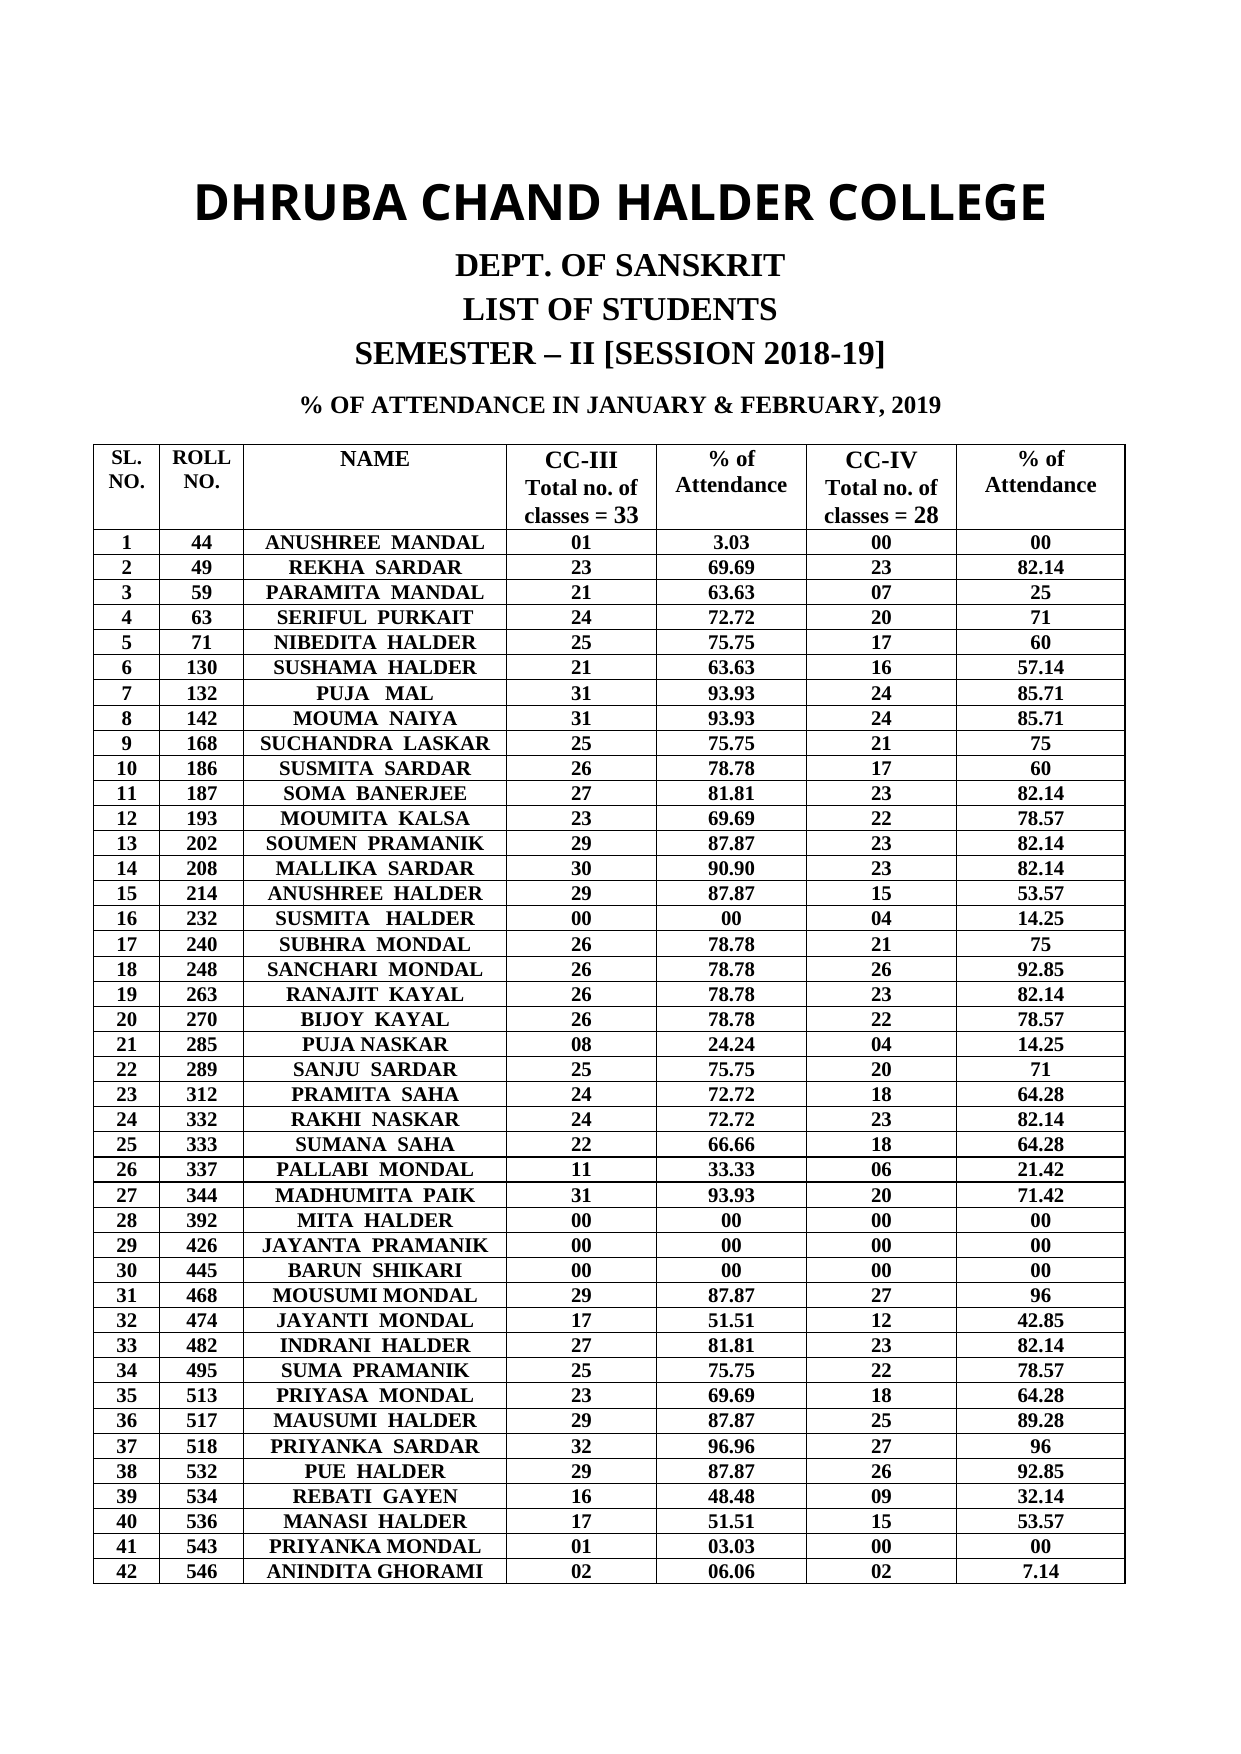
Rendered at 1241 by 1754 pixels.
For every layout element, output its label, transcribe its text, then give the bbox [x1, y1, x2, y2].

table_cell 78.78 [657, 957, 806, 981]
table_cell 25 [507, 630, 656, 654]
table_cell 208 [160, 856, 243, 880]
table_cell 85.71 [957, 680, 1124, 704]
table_cell SUCHANDRA LASKAR [244, 731, 506, 755]
table_cell 16 [807, 655, 956, 679]
table_cell 32 [94, 1308, 159, 1332]
table_cell 41 [94, 1534, 159, 1558]
table_cell 71 [957, 1057, 1124, 1081]
table_cell 7 [94, 680, 159, 704]
table_cell 21 [507, 655, 656, 679]
table_cell 27 [807, 1434, 956, 1458]
table_cell PALLABI MONDAL [244, 1158, 506, 1181]
table_cell 546 [160, 1559, 243, 1583]
table_cell 75 [957, 731, 1124, 755]
table_cell 40 [94, 1509, 159, 1533]
table_cell 17 [507, 1509, 656, 1533]
table_header % of Attendance [957, 445, 1124, 529]
table_cell 06 [807, 1158, 956, 1181]
table_cell 6 [94, 655, 159, 679]
table_cell PRIYASA MONDAL [244, 1383, 506, 1407]
table_cell MADHUMITA PAIK [244, 1183, 506, 1207]
table_cell 00 [807, 1534, 956, 1558]
text % OF ATTENDANCE IN JANUARY & FEBRUARY, 2019 [150, 390, 1090, 419]
text DHRUBA CHAND HALDER COLLEGE [150, 167, 1090, 235]
table_cell 87.87 [657, 1409, 806, 1432]
table_cell 518 [160, 1434, 243, 1458]
table_cell 18 [807, 1132, 956, 1156]
table_cell 17 [94, 931, 159, 956]
table_cell SUMA PRAMANIK [244, 1358, 506, 1382]
table_cell REBATI GAYEN [244, 1484, 506, 1508]
table_cell 426 [160, 1233, 243, 1257]
table_cell 89.28 [957, 1409, 1124, 1432]
table_cell 02 [507, 1559, 656, 1583]
table_cell 4 [94, 605, 159, 629]
table_cell 82.14 [957, 982, 1124, 1006]
table_cell SOUMEN PRAMANIK [244, 831, 506, 855]
table_cell 532 [160, 1459, 243, 1483]
table_cell 85.71 [957, 706, 1124, 729]
table_cell 69.69 [657, 1383, 806, 1407]
table_cell 29 [507, 1283, 656, 1307]
table_cell 37 [94, 1434, 159, 1458]
table_cell 38 [94, 1459, 159, 1483]
table_cell 63.63 [657, 655, 806, 679]
table_cell 00 [807, 1258, 956, 1282]
table_cell BARUN SHIKARI [244, 1258, 506, 1282]
table_cell 26 [807, 1459, 956, 1483]
table_cell 93.93 [657, 680, 806, 704]
table_cell 232 [160, 906, 243, 930]
table_cell 18 [807, 1082, 956, 1106]
table_cell 72.72 [657, 605, 806, 629]
table_cell 202 [160, 831, 243, 855]
table_cell 20 [807, 1183, 956, 1207]
table_cell 00 [507, 1233, 656, 1257]
table_cell SERIFUL PURKAIT [244, 605, 506, 629]
table_cell 26 [94, 1158, 159, 1181]
table_cell 28 [94, 1208, 159, 1232]
table_cell 15 [807, 1509, 956, 1533]
table_cell 22 [507, 1132, 656, 1156]
table_cell 11 [507, 1158, 656, 1181]
table_cell PRIYANKA SARDAR [244, 1434, 506, 1458]
table_cell 332 [160, 1107, 243, 1131]
table_cell SOMA BANERJEE [244, 781, 506, 805]
table_cell 21 [807, 931, 956, 956]
table_cell 82.14 [957, 555, 1124, 579]
table_cell 29 [507, 1459, 656, 1483]
table_cell 64.28 [957, 1082, 1124, 1106]
table_cell 93.93 [657, 706, 806, 729]
table_cell 344 [160, 1183, 243, 1207]
table_cell 66.66 [657, 1132, 806, 1156]
table_cell 193 [160, 806, 243, 830]
table_cell 00 [957, 1534, 1124, 1558]
table_cell SUSMITA HALDER [244, 906, 506, 930]
table_cell 59 [160, 580, 243, 604]
table_cell 82.14 [957, 831, 1124, 855]
table_cell 10 [94, 756, 159, 780]
table_cell 92.85 [957, 957, 1124, 981]
table_cell 337 [160, 1158, 243, 1181]
table_cell 17 [807, 756, 956, 780]
table_cell 27 [94, 1183, 159, 1207]
table_cell 24 [807, 680, 956, 704]
table_cell 20 [807, 1057, 956, 1081]
table_cell 5 [94, 630, 159, 654]
table_cell SANJU SARDAR [244, 1057, 506, 1081]
table_cell 31 [94, 1283, 159, 1307]
table_cell 75 [957, 931, 1124, 956]
table_cell 00 [657, 906, 806, 930]
table_cell MOUSUMI MONDAL [244, 1283, 506, 1307]
table_cell 35 [94, 1383, 159, 1407]
table_cell 78.57 [957, 1007, 1124, 1031]
table_cell 32.14 [957, 1484, 1124, 1508]
table_header % of Attendance [657, 445, 806, 529]
table_cell PRIYANKA MONDAL [244, 1534, 506, 1558]
table_cell 12 [94, 806, 159, 830]
table_cell SUBHRA MONDAL [244, 931, 506, 956]
table_cell 30 [507, 856, 656, 880]
table_cell 00 [507, 906, 656, 930]
table_cell 1 [94, 530, 159, 554]
table_cell 53.57 [957, 881, 1124, 905]
table_cell JAYANTI MONDAL [244, 1308, 506, 1332]
table_cell 06.06 [657, 1559, 806, 1583]
table_cell 482 [160, 1333, 243, 1357]
table_cell 468 [160, 1283, 243, 1307]
table_cell 39 [94, 1484, 159, 1508]
table_cell 29 [507, 1409, 656, 1432]
table_cell 474 [160, 1308, 243, 1332]
table_cell 34 [94, 1358, 159, 1382]
table_cell 20 [94, 1007, 159, 1031]
table_cell SUSHAMA HALDER [244, 655, 506, 679]
table_cell 18 [807, 1383, 956, 1407]
table_cell 53.57 [957, 1509, 1124, 1533]
table_cell RANAJIT KAYAL [244, 982, 506, 1006]
table_cell MITA HALDER [244, 1208, 506, 1232]
table_cell 00 [657, 1208, 806, 1232]
table_cell 23 [807, 856, 956, 880]
table_cell 48.48 [657, 1484, 806, 1508]
table_cell 23 [507, 806, 656, 830]
table_cell 92.85 [957, 1459, 1124, 1483]
table_cell 31 [507, 706, 656, 729]
table_cell ANUSHREE HALDER [244, 881, 506, 905]
table_cell 22 [94, 1057, 159, 1081]
table_cell 25 [507, 1057, 656, 1081]
table_cell 36 [94, 1409, 159, 1432]
table_cell 01 [507, 1534, 656, 1558]
table_cell 78.78 [657, 931, 806, 956]
table_cell 17 [507, 1308, 656, 1332]
table_cell 27 [507, 781, 656, 805]
table_cell 60 [957, 756, 1124, 780]
table_cell 536 [160, 1509, 243, 1533]
table_header SL. NO. [94, 445, 159, 529]
table_cell JAYANTA PRAMANIK [244, 1233, 506, 1257]
table_header CC-III Total no. of classes = 33 [507, 445, 656, 529]
table_cell 333 [160, 1132, 243, 1156]
table_cell 08 [507, 1032, 656, 1056]
table_cell 27 [507, 1333, 656, 1357]
table_cell 51.51 [657, 1308, 806, 1332]
table_cell 25 [94, 1132, 159, 1156]
table_cell 142 [160, 706, 243, 729]
table_cell 214 [160, 881, 243, 905]
table_cell 25 [507, 731, 656, 755]
table_cell 168 [160, 731, 243, 755]
table_cell 132 [160, 680, 243, 704]
table_cell 33 [94, 1333, 159, 1357]
table_cell 11 [94, 781, 159, 805]
table_cell 42.85 [957, 1308, 1124, 1332]
table_cell 69.69 [657, 555, 806, 579]
table_cell ANUSHREE MANDAL [244, 530, 506, 554]
table_cell 63 [160, 605, 243, 629]
table_cell 04 [807, 1032, 956, 1056]
table_cell 285 [160, 1032, 243, 1056]
table_cell 33.33 [657, 1158, 806, 1181]
table_cell MOUMA NAIYA [244, 706, 506, 729]
table_cell SANCHARI MONDAL [244, 957, 506, 981]
table_cell 19 [94, 982, 159, 1006]
table_cell 75.75 [657, 1358, 806, 1382]
table_cell 78.57 [957, 1358, 1124, 1382]
table_cell 00 [657, 1233, 806, 1257]
table_cell 00 [957, 1208, 1124, 1232]
table_cell 63.63 [657, 580, 806, 604]
table_cell 00 [957, 1233, 1124, 1257]
table_cell 543 [160, 1534, 243, 1558]
text LIST OF STUDENTS [150, 289, 1090, 328]
table_cell MANASI HALDER [244, 1509, 506, 1533]
table_cell 00 [807, 530, 956, 554]
table_cell 00 [507, 1258, 656, 1282]
table_cell 240 [160, 931, 243, 956]
table_cell 00 [807, 1233, 956, 1257]
table_cell 312 [160, 1082, 243, 1106]
table_cell 04 [807, 906, 956, 930]
table_cell 24.24 [657, 1032, 806, 1056]
table_cell 9 [94, 731, 159, 755]
table_header NAME [244, 445, 506, 529]
table_cell 29 [94, 1233, 159, 1257]
table_cell BIJOY KAYAL [244, 1007, 506, 1031]
table_cell 24 [507, 1107, 656, 1131]
text DEPT. OF SANSKRIT [150, 245, 1090, 284]
table_cell 445 [160, 1258, 243, 1282]
table_cell 513 [160, 1383, 243, 1407]
table_cell 16 [507, 1484, 656, 1508]
table_cell 24 [507, 605, 656, 629]
table_cell 23 [507, 555, 656, 579]
table_cell 187 [160, 781, 243, 805]
table_cell 87.87 [657, 1283, 806, 1307]
table_cell 82.14 [957, 856, 1124, 880]
table_cell 03.03 [657, 1534, 806, 1558]
table_cell 13 [94, 831, 159, 855]
table_cell 17 [807, 630, 956, 654]
table_cell 23 [807, 1107, 956, 1131]
table_cell 87.87 [657, 881, 806, 905]
table_cell PUJA MAL [244, 680, 506, 704]
table_cell 31 [507, 680, 656, 704]
table_cell 289 [160, 1057, 243, 1081]
table_cell 60 [957, 630, 1124, 654]
table_cell PUE HALDER [244, 1459, 506, 1483]
table_cell 392 [160, 1208, 243, 1232]
table_cell MALLIKA SARDAR [244, 856, 506, 880]
table_cell 64.28 [957, 1132, 1124, 1156]
table_cell 23 [94, 1082, 159, 1106]
table_cell SUMANA SAHA [244, 1132, 506, 1156]
table_cell 26 [507, 957, 656, 981]
table_cell 71.42 [957, 1183, 1124, 1207]
table_cell 534 [160, 1484, 243, 1508]
table_cell 14.25 [957, 906, 1124, 930]
table_cell 8 [94, 706, 159, 729]
table_cell 517 [160, 1409, 243, 1432]
table_cell RAKHI NASKAR [244, 1107, 506, 1131]
table_cell 21.42 [957, 1158, 1124, 1181]
table_cell 23 [807, 831, 956, 855]
table_cell 72.72 [657, 1082, 806, 1106]
table_cell 23 [807, 781, 956, 805]
table_cell PRAMITA SAHA [244, 1082, 506, 1106]
table_cell 00 [957, 1258, 1124, 1282]
table_cell 96 [957, 1283, 1124, 1307]
table_cell 82.14 [957, 1333, 1124, 1357]
table_cell 24 [94, 1107, 159, 1131]
table_cell INDRANI HALDER [244, 1333, 506, 1357]
table_cell 24 [507, 1082, 656, 1106]
table_cell 78.57 [957, 806, 1124, 830]
table_cell 15 [94, 881, 159, 905]
table_cell 00 [507, 1208, 656, 1232]
table_cell 26 [507, 982, 656, 1006]
table_cell MOUMITA KALSA [244, 806, 506, 830]
table_cell 270 [160, 1007, 243, 1031]
table_cell 09 [807, 1484, 956, 1508]
table_cell 26 [807, 957, 956, 981]
table_cell 96.96 [657, 1434, 806, 1458]
table_header CC-IV Total no. of classes = 28 [807, 445, 956, 529]
table_cell 75.75 [657, 630, 806, 654]
table_cell 22 [807, 806, 956, 830]
table_cell 3 [94, 580, 159, 604]
table_cell 21 [94, 1032, 159, 1056]
table_cell 26 [507, 1007, 656, 1031]
table_cell 22 [807, 1007, 956, 1031]
table_cell 71 [160, 630, 243, 654]
table_cell 87.87 [657, 1459, 806, 1483]
table_cell 93.93 [657, 1183, 806, 1207]
table_cell 96 [957, 1434, 1124, 1458]
text SEMESTER – II [SESSION 2018-19] [150, 333, 1090, 372]
table_cell 29 [507, 831, 656, 855]
table_cell 82.14 [957, 781, 1124, 805]
table_cell 130 [160, 655, 243, 679]
table_cell 23 [807, 982, 956, 1006]
table_cell 21 [507, 580, 656, 604]
table_cell 18 [94, 957, 159, 981]
table_cell 23 [507, 1383, 656, 1407]
table_cell 75.75 [657, 1057, 806, 1081]
table_cell 12 [807, 1308, 956, 1332]
table_cell 23 [807, 1333, 956, 1357]
table_cell 16 [94, 906, 159, 930]
table_cell 14.25 [957, 1032, 1124, 1056]
table_cell 49 [160, 555, 243, 579]
table_cell 00 [957, 530, 1124, 554]
table_cell 00 [657, 1258, 806, 1282]
table_cell 2 [94, 555, 159, 579]
table_cell REKHA SARDAR [244, 555, 506, 579]
table_cell 51.51 [657, 1509, 806, 1533]
table_cell 3.03 [657, 530, 806, 554]
table_cell 14 [94, 856, 159, 880]
table_cell 25 [807, 1409, 956, 1432]
table_header ROLL NO. [160, 445, 243, 529]
table_cell 82.14 [957, 1107, 1124, 1131]
table_cell PARAMITA MANDAL [244, 580, 506, 604]
table_cell MAUSUMI HALDER [244, 1409, 506, 1432]
table_cell 72.72 [657, 1107, 806, 1131]
table_cell 186 [160, 756, 243, 780]
table_cell 00 [807, 1208, 956, 1232]
table_cell 15 [807, 881, 956, 905]
table_cell 02 [807, 1559, 956, 1583]
table_cell 78.78 [657, 1007, 806, 1031]
table_cell NIBEDITA HALDER [244, 630, 506, 654]
table_cell 07 [807, 580, 956, 604]
table_cell 64.28 [957, 1383, 1124, 1407]
table_cell 22 [807, 1358, 956, 1382]
table_cell 21 [807, 731, 956, 755]
table_cell SUSMITA SARDAR [244, 756, 506, 780]
table_cell 78.78 [657, 982, 806, 1006]
table_cell 26 [507, 931, 656, 956]
table_cell 7.14 [957, 1559, 1124, 1583]
table_cell 81.81 [657, 781, 806, 805]
table_cell 495 [160, 1358, 243, 1382]
table_cell 75.75 [657, 731, 806, 755]
table_cell 81.81 [657, 1333, 806, 1357]
table_cell 71 [957, 605, 1124, 629]
table_cell 31 [507, 1183, 656, 1207]
table_cell 26 [507, 756, 656, 780]
table_cell 248 [160, 957, 243, 981]
table_cell 25 [957, 580, 1124, 604]
table_cell ANINDITA GHORAMI [244, 1559, 506, 1583]
table_cell 20 [807, 605, 956, 629]
table_cell 32 [507, 1434, 656, 1458]
table_cell 23 [807, 555, 956, 579]
table_cell 25 [507, 1358, 656, 1382]
table_cell 27 [807, 1283, 956, 1307]
table_cell 69.69 [657, 806, 806, 830]
table_cell 30 [94, 1258, 159, 1282]
table_cell 01 [507, 530, 656, 554]
table_cell 57.14 [957, 655, 1124, 679]
table_cell 44 [160, 530, 243, 554]
table_cell 24 [807, 706, 956, 729]
table_cell 78.78 [657, 756, 806, 780]
table_cell 90.90 [657, 856, 806, 880]
table_cell 29 [507, 881, 656, 905]
table_cell 42 [94, 1559, 159, 1583]
table_cell 87.87 [657, 831, 806, 855]
table_cell 263 [160, 982, 243, 1006]
table_cell PUJA NASKAR [244, 1032, 506, 1056]
